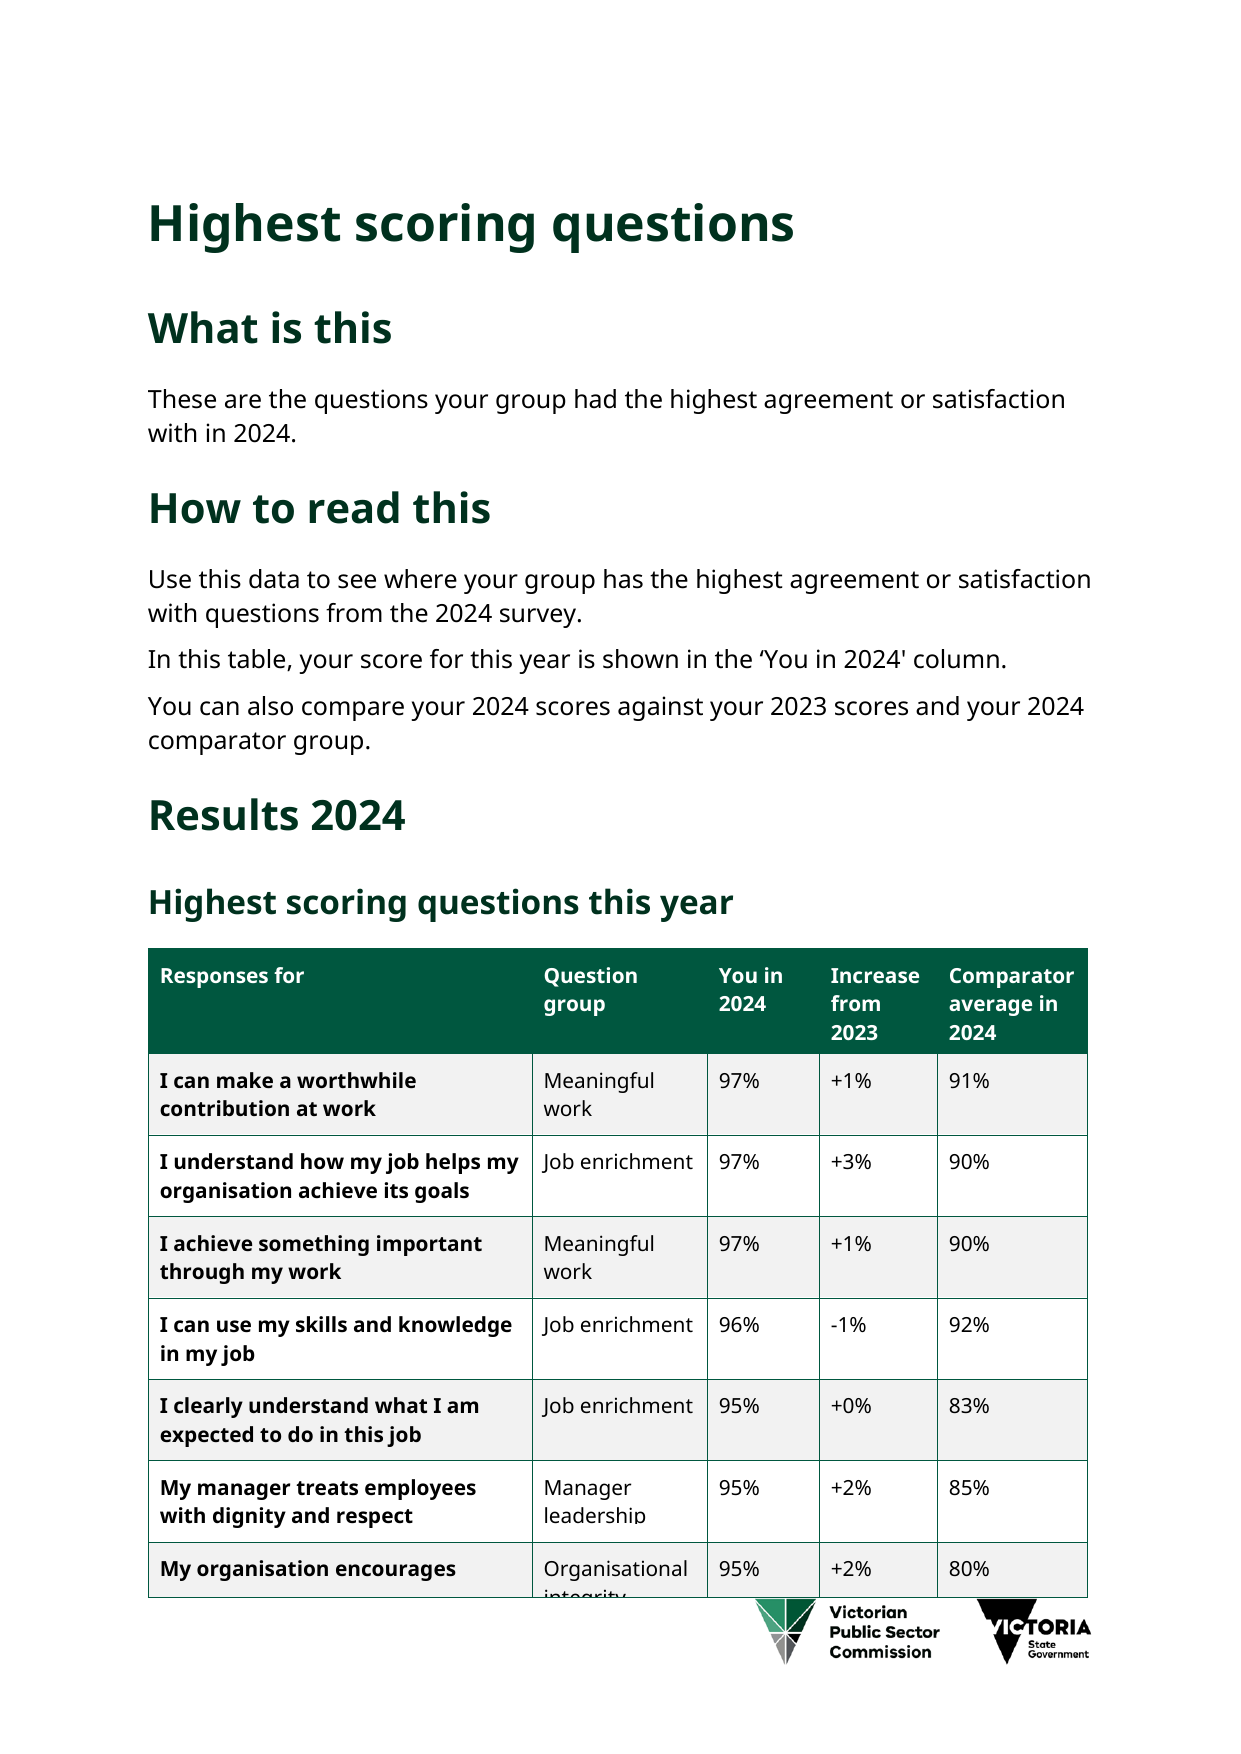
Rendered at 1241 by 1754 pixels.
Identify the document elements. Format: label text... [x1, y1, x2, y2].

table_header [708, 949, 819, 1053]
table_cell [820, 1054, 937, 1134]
picture [754, 1598, 1093, 1666]
subtitle How to read this [148, 479, 1092, 535]
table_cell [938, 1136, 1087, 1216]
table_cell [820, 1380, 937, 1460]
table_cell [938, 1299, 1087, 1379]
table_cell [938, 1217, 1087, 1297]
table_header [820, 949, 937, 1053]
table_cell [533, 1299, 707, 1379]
subtitle Highest scoring questions [148, 188, 1092, 256]
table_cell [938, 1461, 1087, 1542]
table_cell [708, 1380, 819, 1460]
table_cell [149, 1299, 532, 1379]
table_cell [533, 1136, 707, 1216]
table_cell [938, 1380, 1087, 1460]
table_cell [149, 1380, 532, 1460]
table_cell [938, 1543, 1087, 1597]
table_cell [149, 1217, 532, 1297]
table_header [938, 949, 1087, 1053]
text You can also compare your 2024 scores against your 2023 scores and your 2024 comparator group. [148, 688, 1092, 756]
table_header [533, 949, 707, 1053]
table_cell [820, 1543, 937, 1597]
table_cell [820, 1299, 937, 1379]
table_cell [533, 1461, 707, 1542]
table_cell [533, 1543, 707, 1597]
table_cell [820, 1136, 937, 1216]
text Use this data to see where your group has the highest agreement or satisfaction with questions from the 2024 survey. [148, 561, 1092, 629]
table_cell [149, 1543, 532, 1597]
subtitle Highest scoring questions this year [148, 879, 1092, 924]
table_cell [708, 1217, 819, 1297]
text In this table, your score for this year is shown in the ‘You in 2024' column. [148, 642, 1092, 676]
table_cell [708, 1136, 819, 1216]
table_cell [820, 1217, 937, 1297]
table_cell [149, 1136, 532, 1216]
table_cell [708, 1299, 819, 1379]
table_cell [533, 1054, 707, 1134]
subtitle What is this [148, 299, 1092, 355]
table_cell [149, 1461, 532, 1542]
subtitle Results 2024 [148, 786, 1092, 842]
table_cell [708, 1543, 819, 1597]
text These are the questions your group had the highest agreement or satisfaction with in 2024. [148, 381, 1092, 449]
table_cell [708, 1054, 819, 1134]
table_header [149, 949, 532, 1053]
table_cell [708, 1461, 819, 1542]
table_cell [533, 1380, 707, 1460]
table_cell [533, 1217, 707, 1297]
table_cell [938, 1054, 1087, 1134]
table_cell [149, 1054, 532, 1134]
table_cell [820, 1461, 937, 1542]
